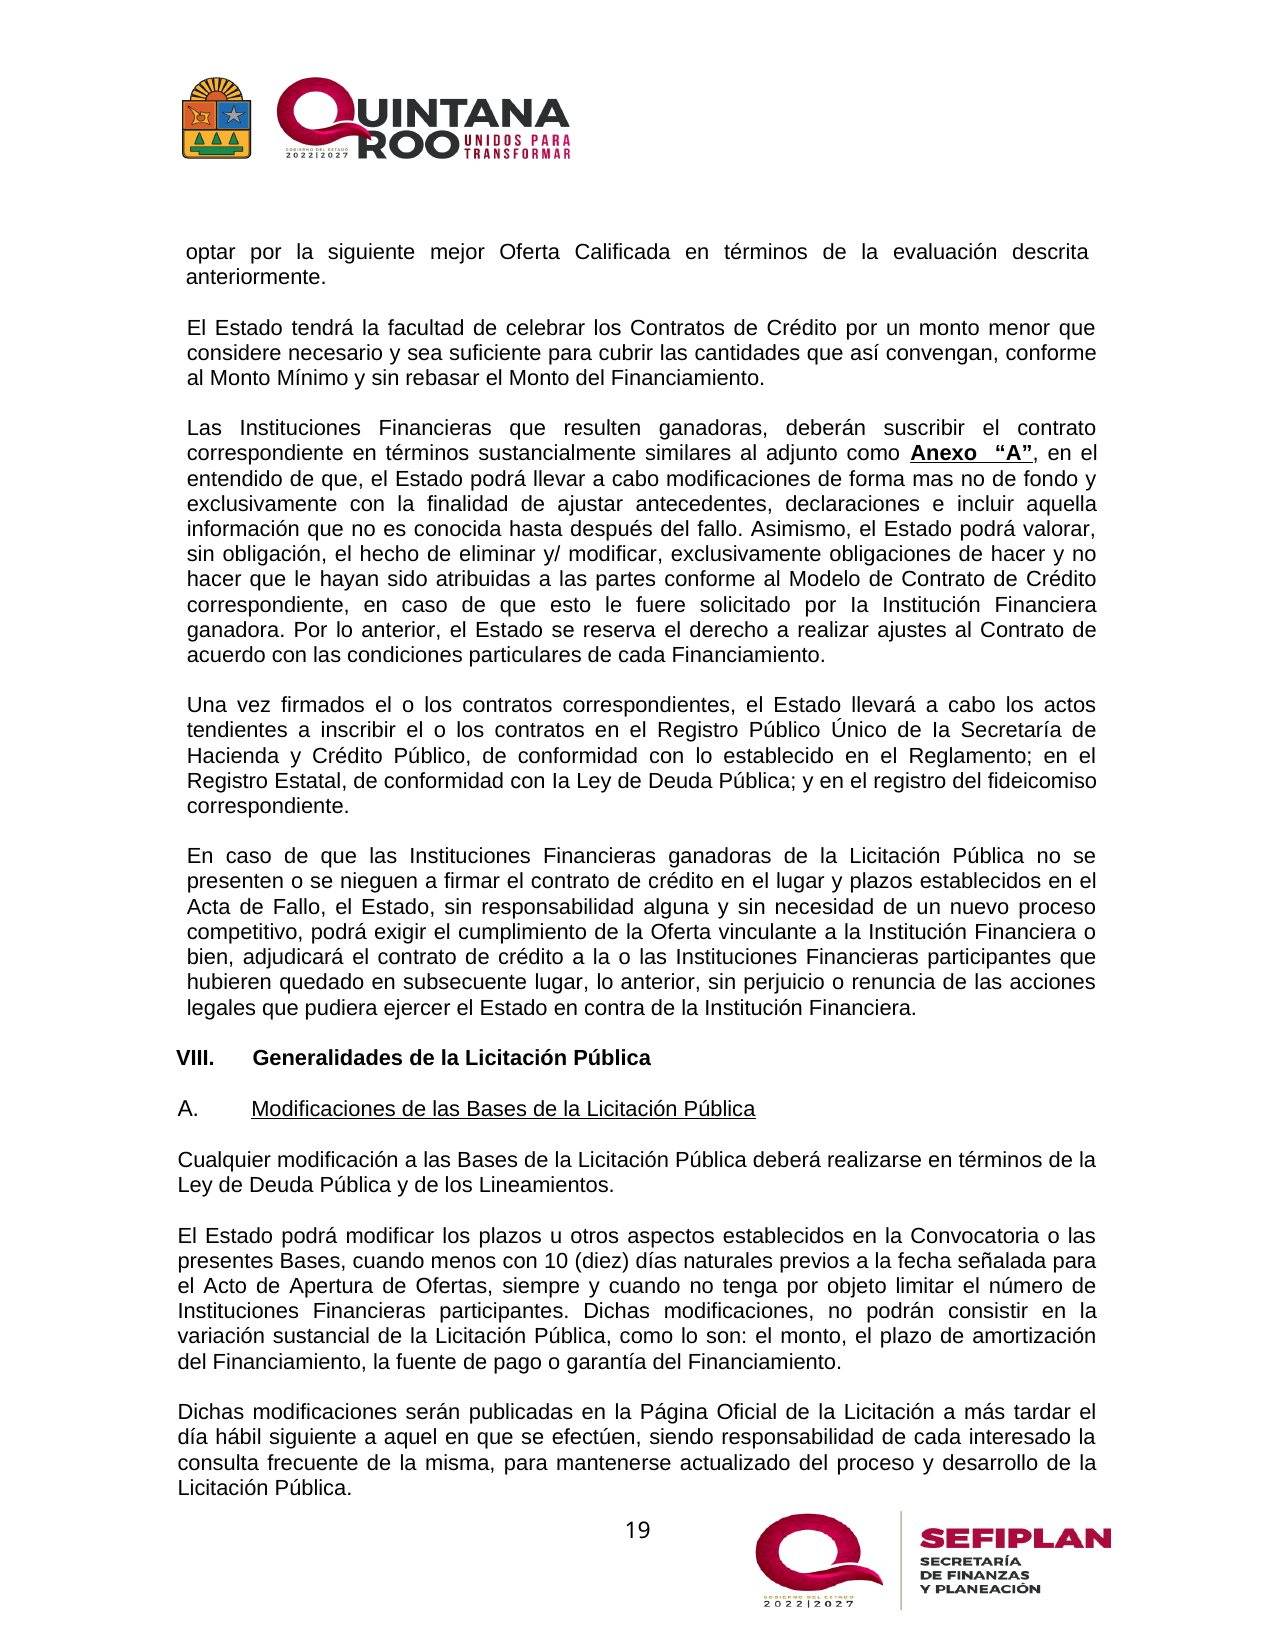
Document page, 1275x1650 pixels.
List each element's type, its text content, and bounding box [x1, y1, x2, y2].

picture [742, 1508, 1111, 1610]
text Dichas modificaciones serán publicadas en la Página Oficial de la Licitación a más tardar el día hábil siguiente a aquel en que se efectúen, siendo responsabilidad de cada interesado la consulta frecuente de la misma, para mantenerse actualizado del proceso y desarrollo de la Licitación Pública. [177, 1399, 1098, 1500]
text Cualquier modificación a las Bases de la Licitación Pública deberá realizarse en términos de la Ley de Deuda Pública y de los Lineamientos. [177, 1147, 1098, 1197]
text En caso de que las Instituciones Financieras ganadoras de la Licitación Pública no se presenten o se nieguen a firmar el contrato de crédito en el lugar y plazos establecidos en el Acta de Fallo, el Estado, sin responsabilidad alguna y sin necesidad de un nuevo proceso competitivo, podrá exigir el cumplimiento de la Oferta vinculante a la Institución Financiera o bien, adjudicará el contrato de crédito a la o las Instituciones Financieras participantes que hubieren quedado en subsecuente lugar, lo anterior, sin perjuicio o renuncia de las acciones legales que pudiera ejercer el Estado en contra de la Institución Financiera. [187, 843, 1098, 1020]
subtitle Generalidades de la Licitación Pública [215, 1045, 1098, 1070]
subtitle Modificaciones de las Bases de la Licitación Pública [177, 1095, 1098, 1122]
text El Estado podrá modificar los plazos u otros aspectos establecidos en la Convocatoria o las presentes Bases, cuando menos con 10 (diez) días naturales previos a la fecha señalada para el Acto de Apertura de Ofertas, siempre y cuando no tenga por objeto limitar el número de Instituciones Financieras participantes. Dichas modificaciones, no podrán consistir en la variación sustancial de la Licitación Pública, como lo son: el monto, el plazo de amortización del Financiamiento, la fuente de pago o garantía del Financiamiento. [177, 1222, 1098, 1374]
text Las Instituciones Financieras que resulten ganadoras, deberán suscribir el contrato correspondiente en términos sustancialmente similares al adjunto como Anexo “A”, en el entendido de que, el Estado podrá llevar a cabo modificaciones de forma mas no de fondo y exclusivamente con la finalidad de ajustar antecedentes, declaraciones e incluir aquella información que no es conocida hasta después del fallo. Asimismo, el Estado podrá valorar, sin obligación, el hecho de eliminar y/ modificar, exclusivamente obligaciones de hacer y no hacer que le hayan sido atribuidas a las partes conforme al Modelo de Contrato de Crédito correspondiente, en caso de que esto le fuere solicitado por Ia Institución Financiera ganadora. Por lo anterior, el Estado se reserva el derecho a realizar ajustes al Contrato de acuerdo con las condiciones particulares de cada Financiamiento. [187, 415, 1098, 667]
text Una vez firmados el o los contratos correspondientes, el Estado llevará a cabo los actos tendientes a inscribir el o los contratos en el Registro Público Único de Ia Secretaría de Hacienda y Crédito Público, de conformidad con lo establecido en el Reglamento; en el Registro Estatal, de conformidad con Ia Ley de Deuda Pública; y en el registro del fideicomiso correspondiente. [187, 692, 1098, 818]
picture [132, 0, 619, 239]
text El Estado tendrá la facultad de celebrar los Contratos de Crédito por un monto menor que considere necesario y sea suficiente para cubrir las cantidades que así convengan, conforme al Monto Mínimo y sin rebasar el Monto del Financiamiento. [187, 314, 1098, 390]
